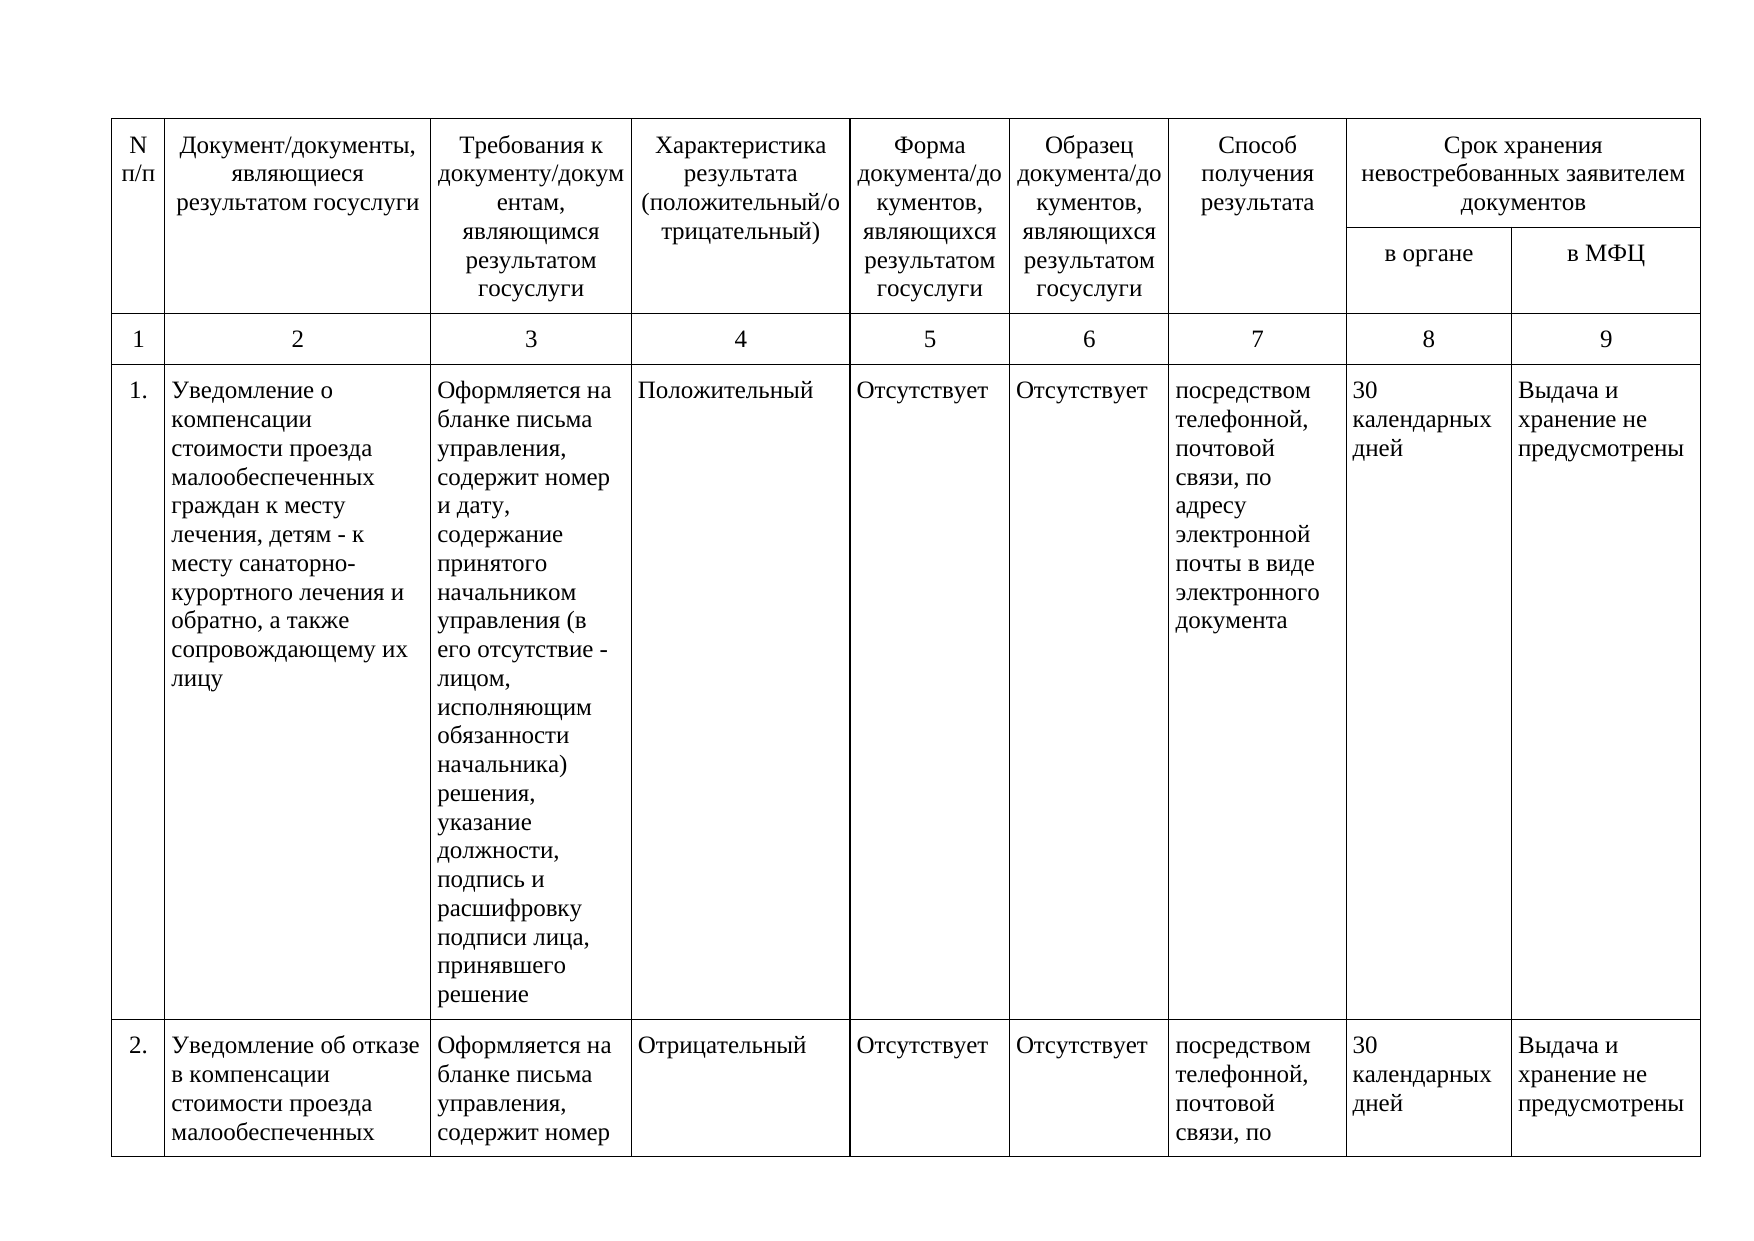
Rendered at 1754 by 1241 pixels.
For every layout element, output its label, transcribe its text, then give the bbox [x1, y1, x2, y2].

table_header Способ получения результата [1169, 119, 1346, 313]
table_cell 30 календарных дней [1347, 365, 1511, 1019]
table_cell Отрицательный [632, 1020, 849, 1156]
table_cell Уведомление о компенсации стоимости проезда малообеспеченных граждан к месту лечения, детям - к месту санаторно-курортного лечения и обратно, а также сопровождающему их лицу [165, 365, 430, 1019]
table_header Характеристика результата (положительный/отрицательный) [632, 119, 849, 313]
table_cell 1 [112, 314, 164, 364]
table_cell 5 [851, 314, 1009, 364]
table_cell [1169, 1020, 1346, 1156]
table_cell 4 [632, 314, 849, 364]
table_cell Отсутствует [851, 365, 1009, 1019]
table_header Требования к документу/документам, являющимся результатом госуслуги [431, 119, 631, 313]
table_cell 30 календарных дней [1347, 1020, 1511, 1156]
table_cell в МФЦ [1512, 228, 1700, 313]
table_cell 1. [112, 365, 164, 1019]
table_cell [1512, 1020, 1700, 1156]
table_cell 3 [431, 314, 631, 364]
table_cell 9 [1512, 314, 1700, 364]
table_header N п/п [112, 119, 164, 313]
table_cell 7 [1169, 314, 1346, 364]
table_cell 8 [1347, 314, 1511, 364]
table_cell 2 [165, 314, 430, 364]
table_header Образец документа/документов, являющихся результатом госуслуги [1010, 119, 1168, 313]
table_cell посредством телефонной, почтовой связи, по адресу электронной почты в виде электронного документа [1169, 365, 1346, 1019]
table_cell в органе [1347, 228, 1511, 313]
table_cell 2. [112, 1020, 164, 1156]
table_cell Отсутствует [1010, 1020, 1168, 1156]
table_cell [165, 1020, 430, 1156]
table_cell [431, 1020, 631, 1156]
table_cell Отсутствует [851, 1020, 1009, 1156]
table_cell 6 [1010, 314, 1168, 364]
table_header Форма документа/документов, являющихся результатом госуслуги [851, 119, 1009, 313]
table_cell Отсутствует [1010, 365, 1168, 1019]
table_cell Положительный [632, 365, 849, 1019]
table_cell Оформляется на бланке письма управления, содержит номер и дату, содержание принятого начальником управления (в его отсутствие - лицом, исполняющим обязанности начальника) решения, указание должности, подпись и расшифровку подписи лица, принявшего решение [431, 365, 631, 1019]
table_header Документ/документы, являющиеся результатом госуслуги [165, 119, 430, 313]
table_header Срок хранения невостребованных заявителем документов [1347, 119, 1700, 227]
table_cell Выдача и хранение не предусмотрены [1512, 365, 1700, 1019]
